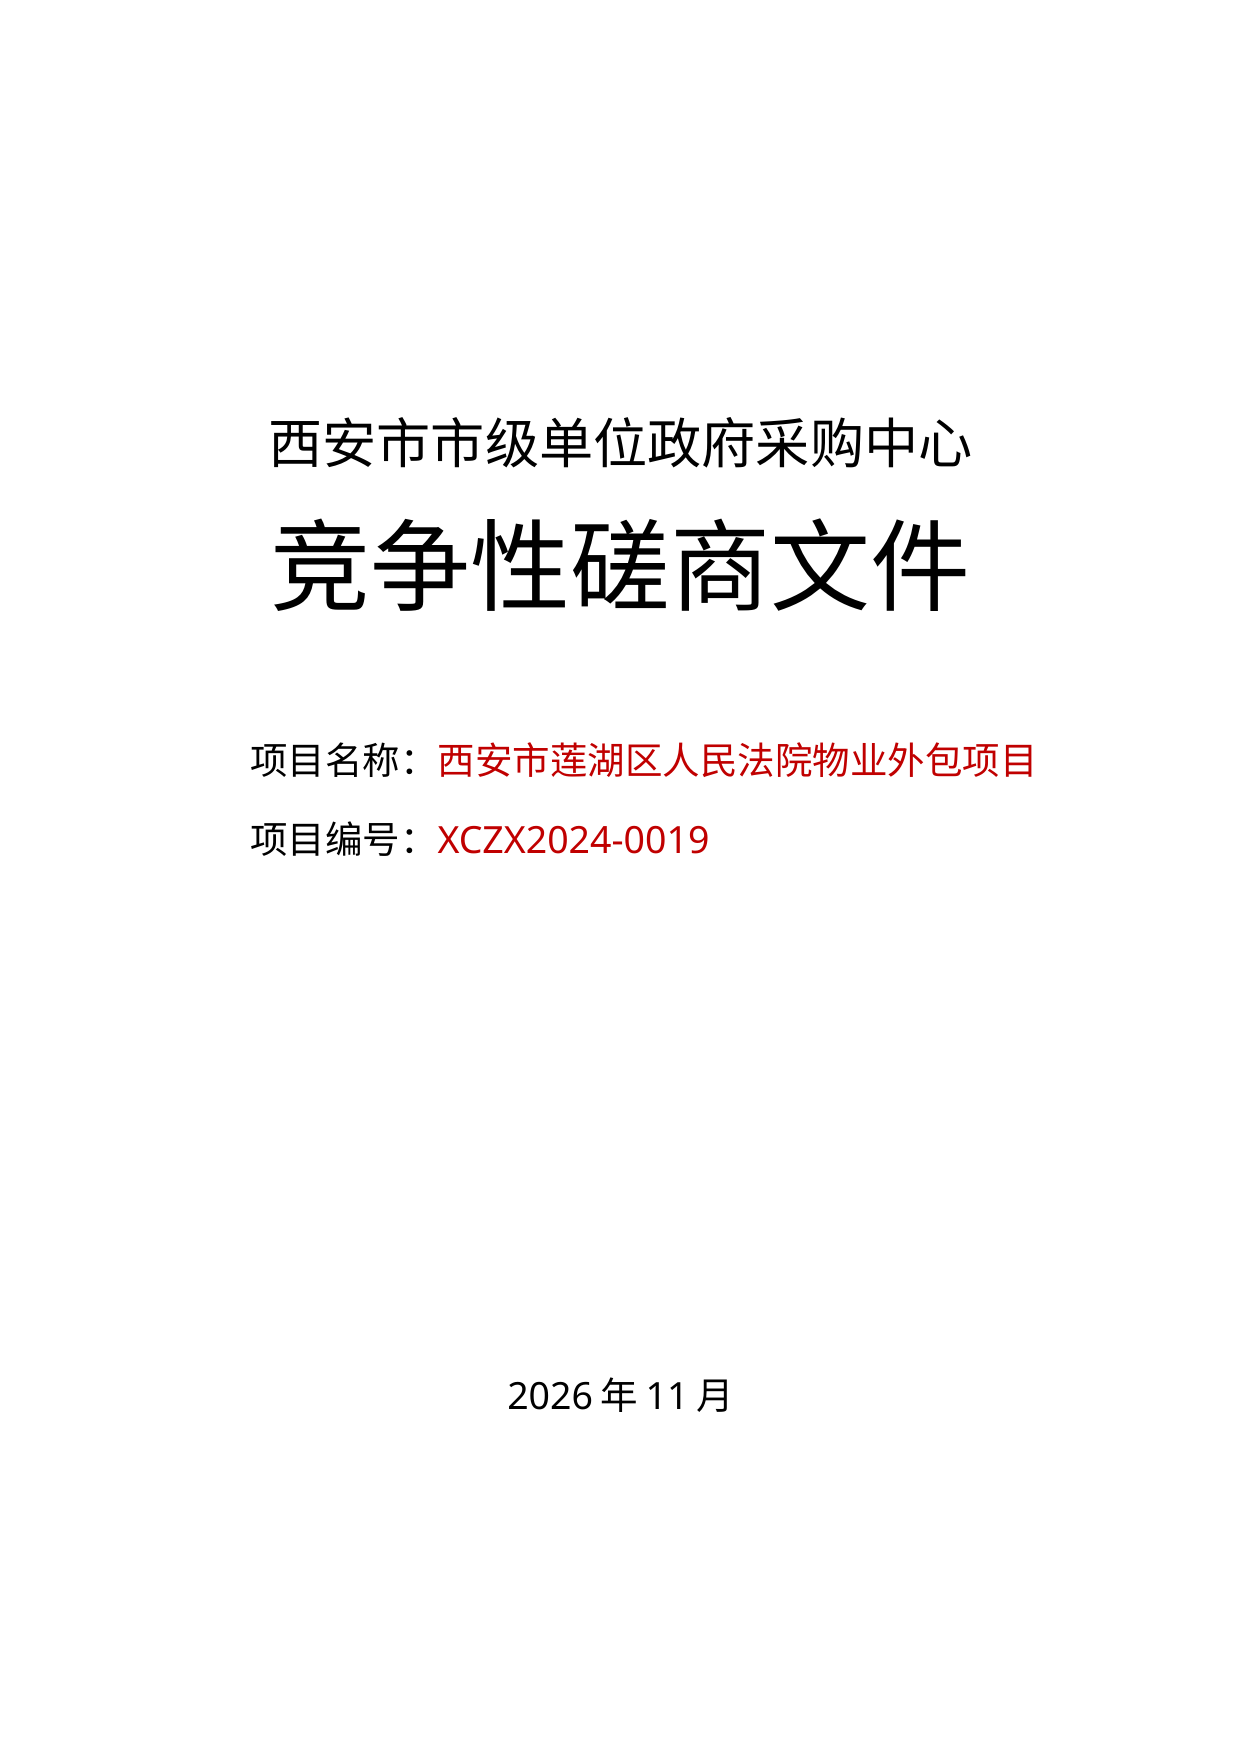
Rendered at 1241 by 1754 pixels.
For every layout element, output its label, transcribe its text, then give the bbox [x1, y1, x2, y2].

text 竞争性磋商文件 [148, 480, 1093, 639]
text 项目编号：XCZX2024-0019 [250, 798, 1020, 877]
text 2024年4月 [148, 1353, 1093, 1433]
text 项目名称：西安市莲湖区人民法院物业外包项目 [250, 718, 1053, 798]
text 西安市市级单位政府采购中心 [148, 401, 1093, 480]
